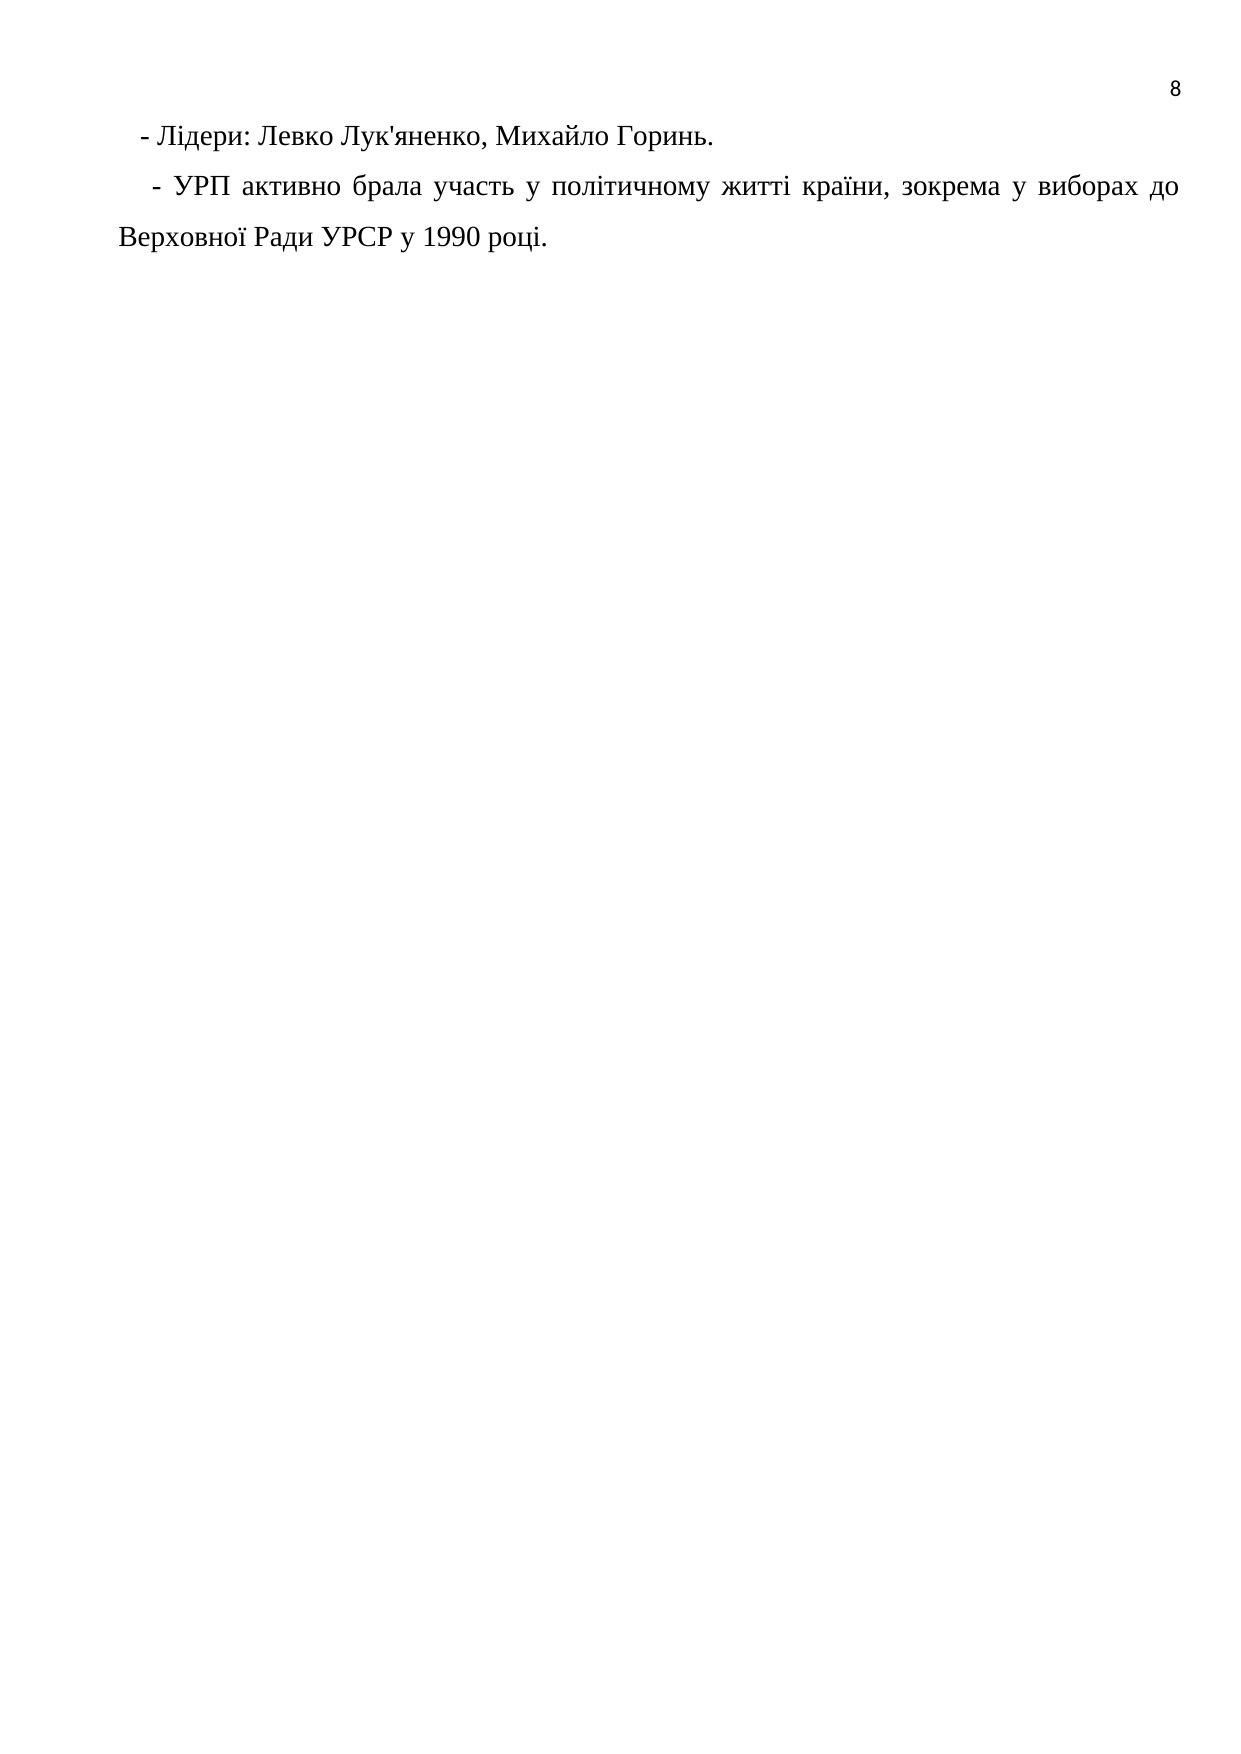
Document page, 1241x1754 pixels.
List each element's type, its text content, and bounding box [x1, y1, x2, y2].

text - УРП активно брала участь у політичному житті країни, зокрема у виборах до Верховної Ради УРСР у 1990 році. [118, 168, 1181, 252]
text - Лідери: Левко Лук'яненко, Михайло Горинь. [118, 118, 1181, 152]
